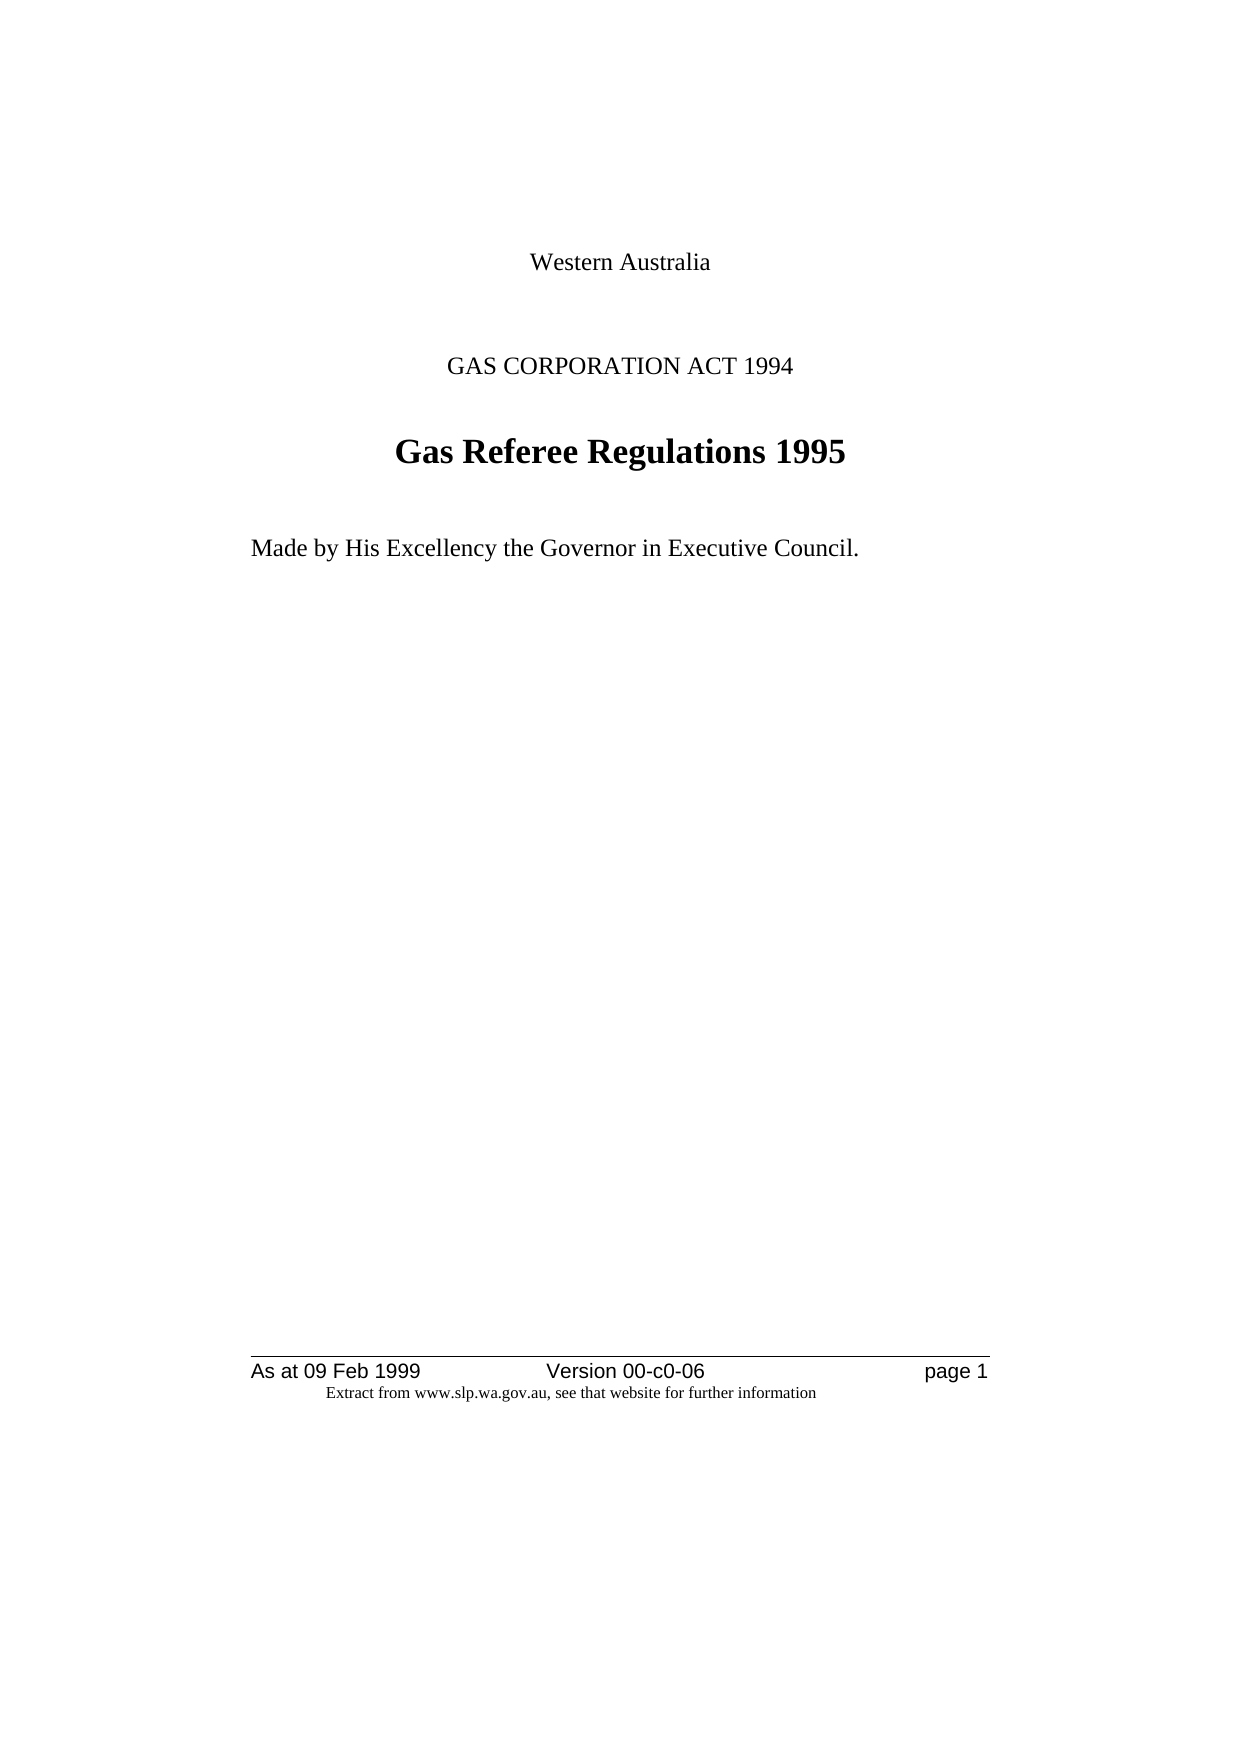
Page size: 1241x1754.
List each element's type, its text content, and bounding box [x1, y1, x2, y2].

text Gas Referee Regulations 1995 [251, 430, 990, 471]
text Western Australia [251, 247, 990, 276]
text GAS CORPORATION ACT 1994 [251, 351, 990, 380]
text Made by His Excellency the Governor in Executive Council. [251, 533, 990, 562]
